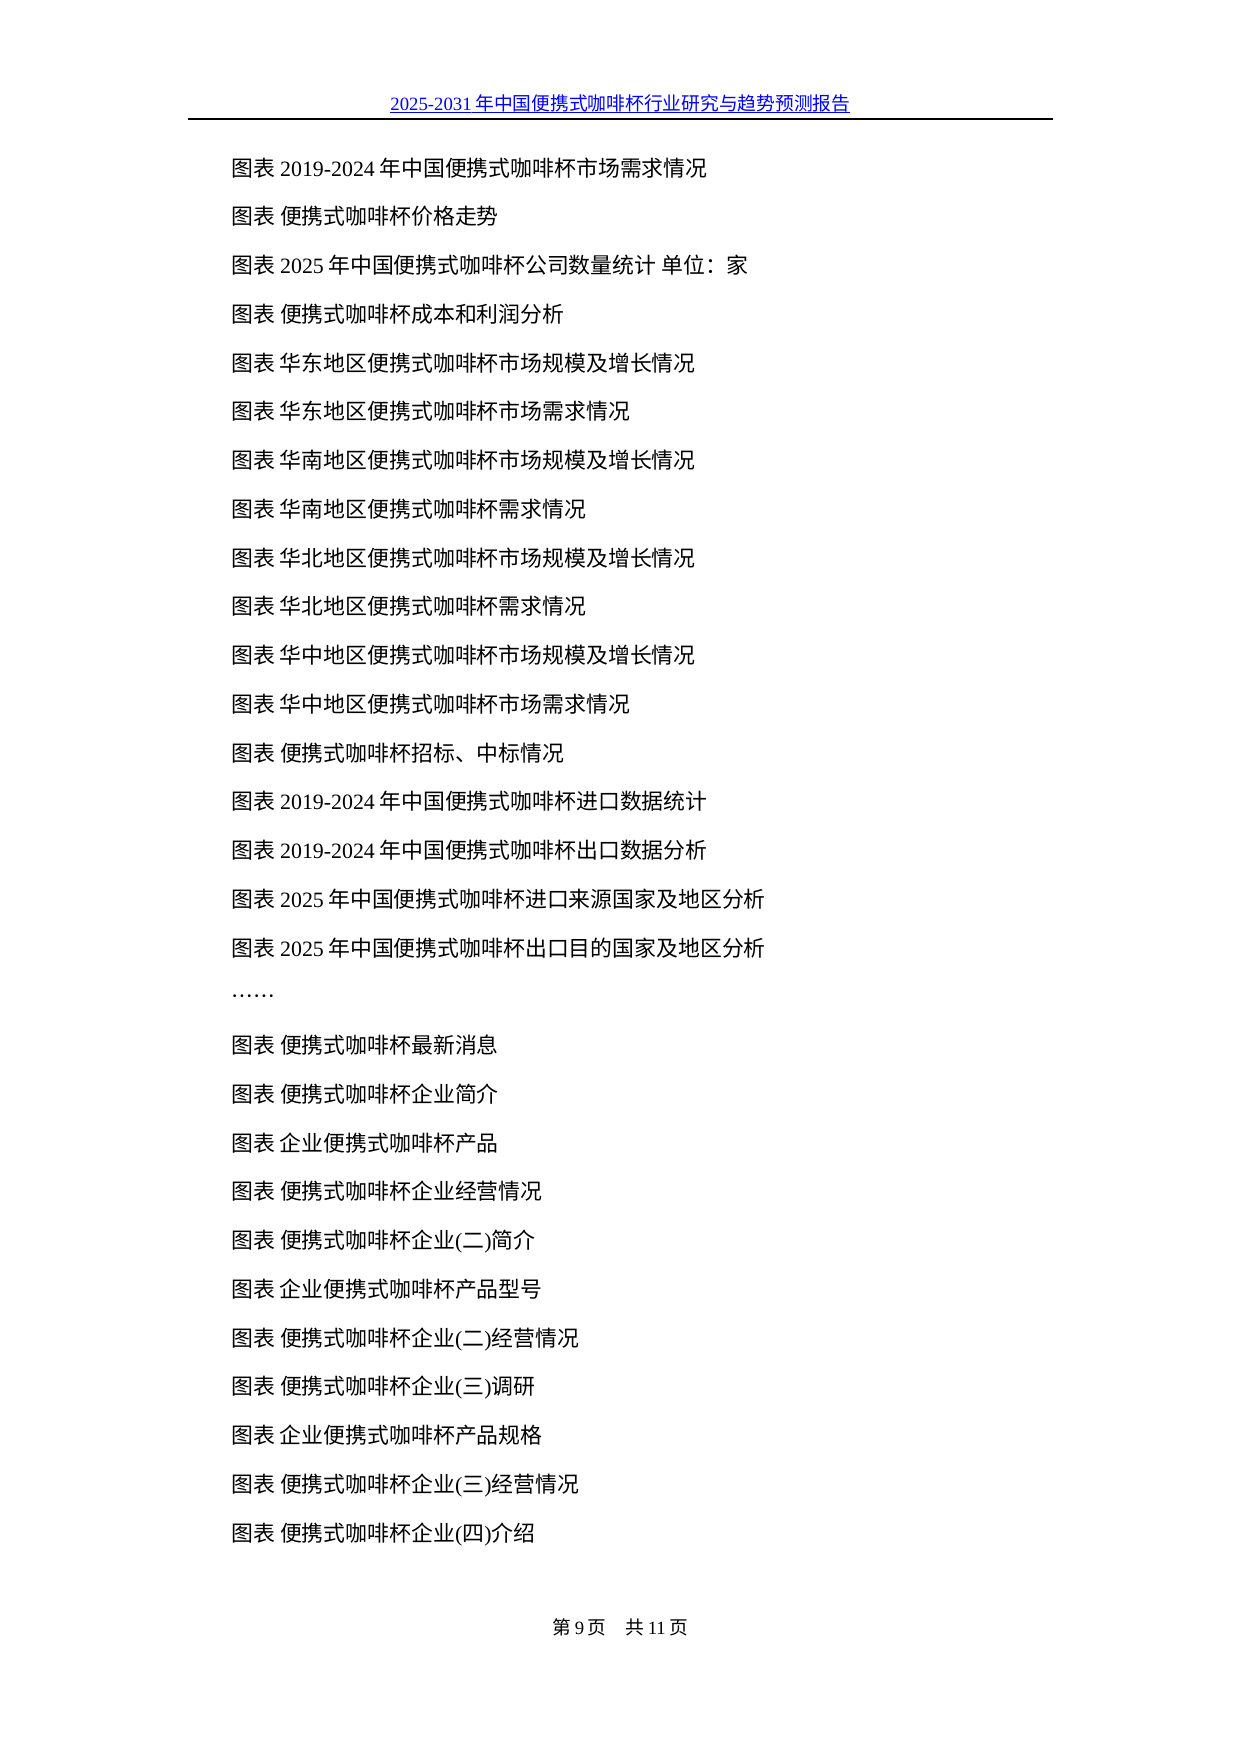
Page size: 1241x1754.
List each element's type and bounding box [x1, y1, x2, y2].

text [187, 150, 1053, 1548]
